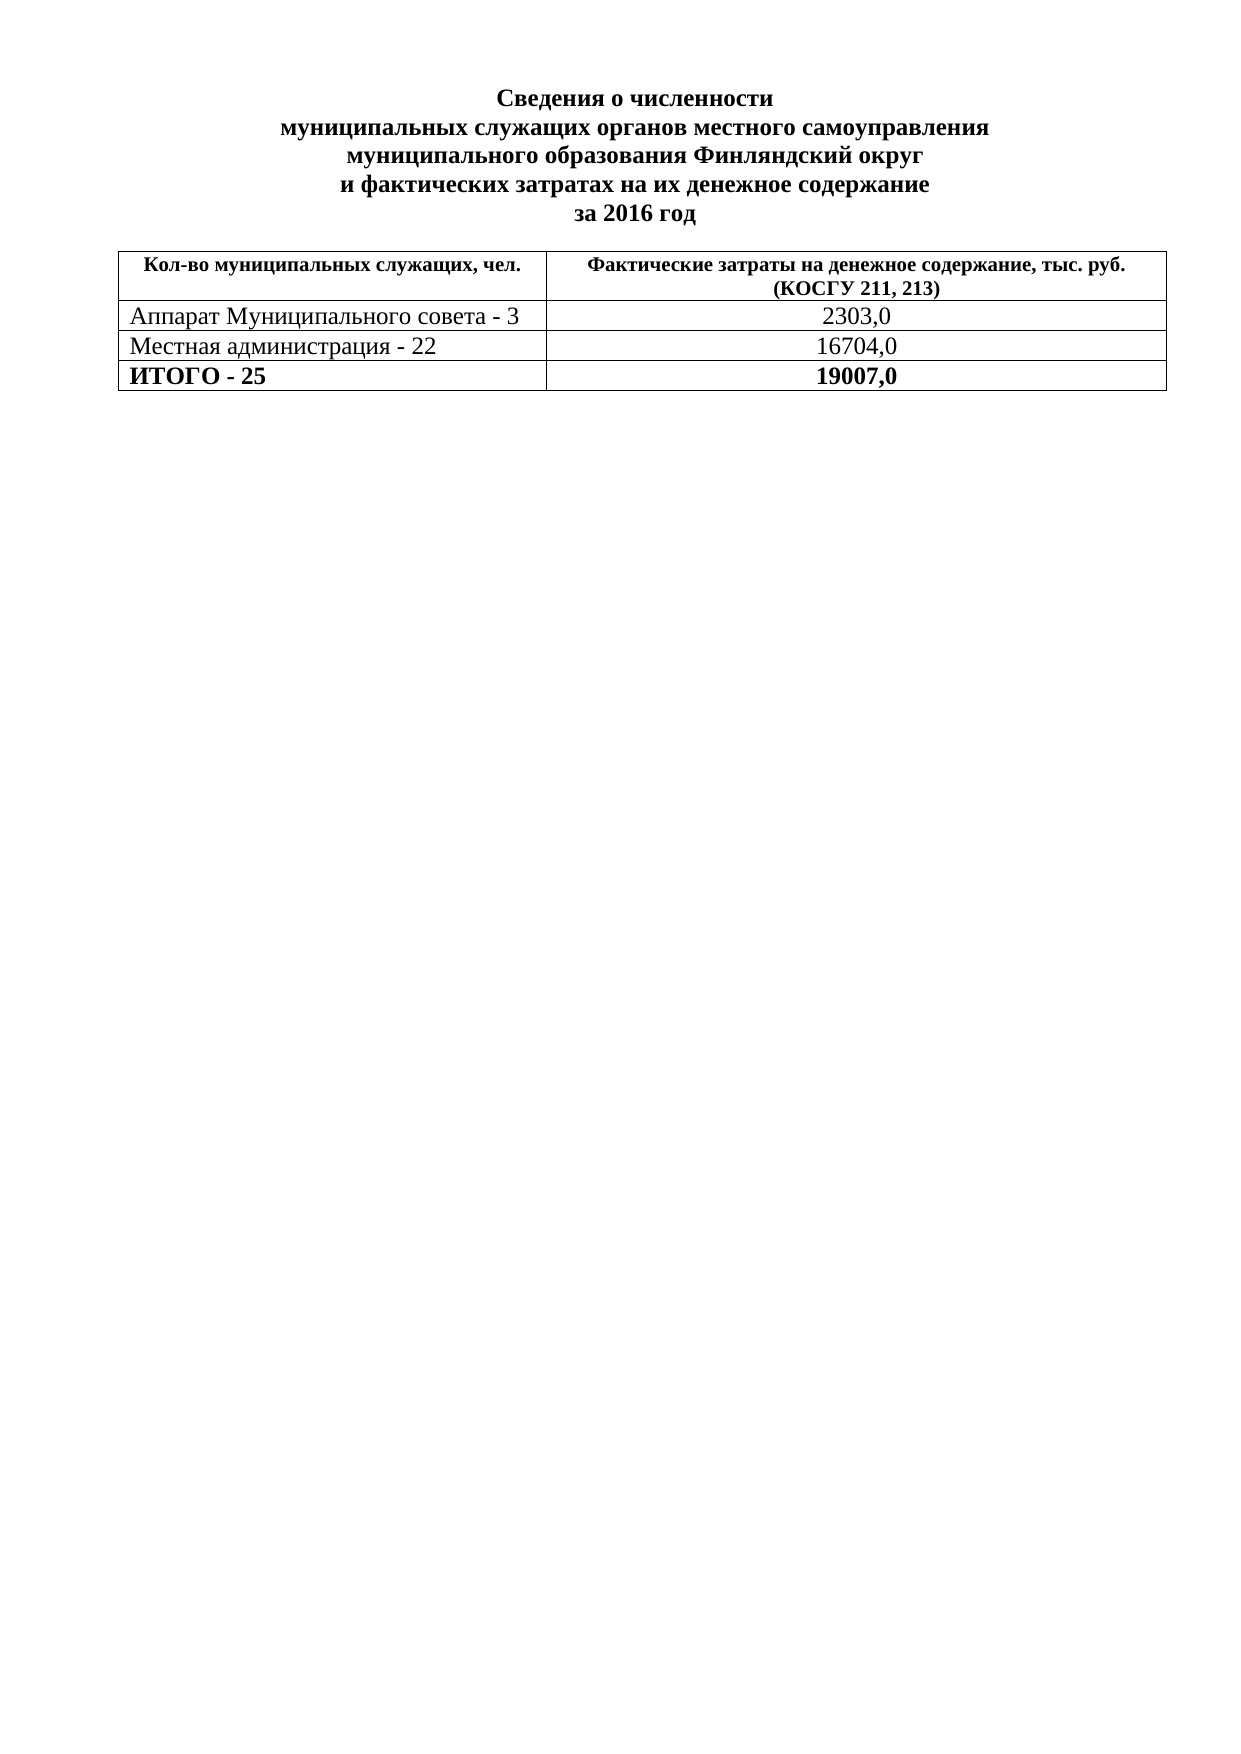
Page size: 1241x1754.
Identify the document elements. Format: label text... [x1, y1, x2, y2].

table_cell Аппарат Муниципального совета - 3 [119, 301, 546, 330]
table_cell ИТОГО - 25 [119, 361, 546, 389]
table_header Фактические затраты на денежное содержание, тыс. руб. (КОСГУ 211, 213) [547, 252, 1166, 300]
table_header Кол-во муниципальных служащих, чел. [119, 252, 546, 300]
text Сведения о численности муниципальных служащих органов местного самоуправления муниципального образования Финляндский округ и фактических затратах на их денежное содержание за 2016 год [118, 83, 1152, 227]
table_cell 16704,0 [547, 331, 1166, 360]
table_cell Местная администрация - 22 [119, 331, 546, 360]
table_cell 2303,0 [547, 301, 1166, 330]
table_cell 19007,0 [547, 361, 1166, 389]
